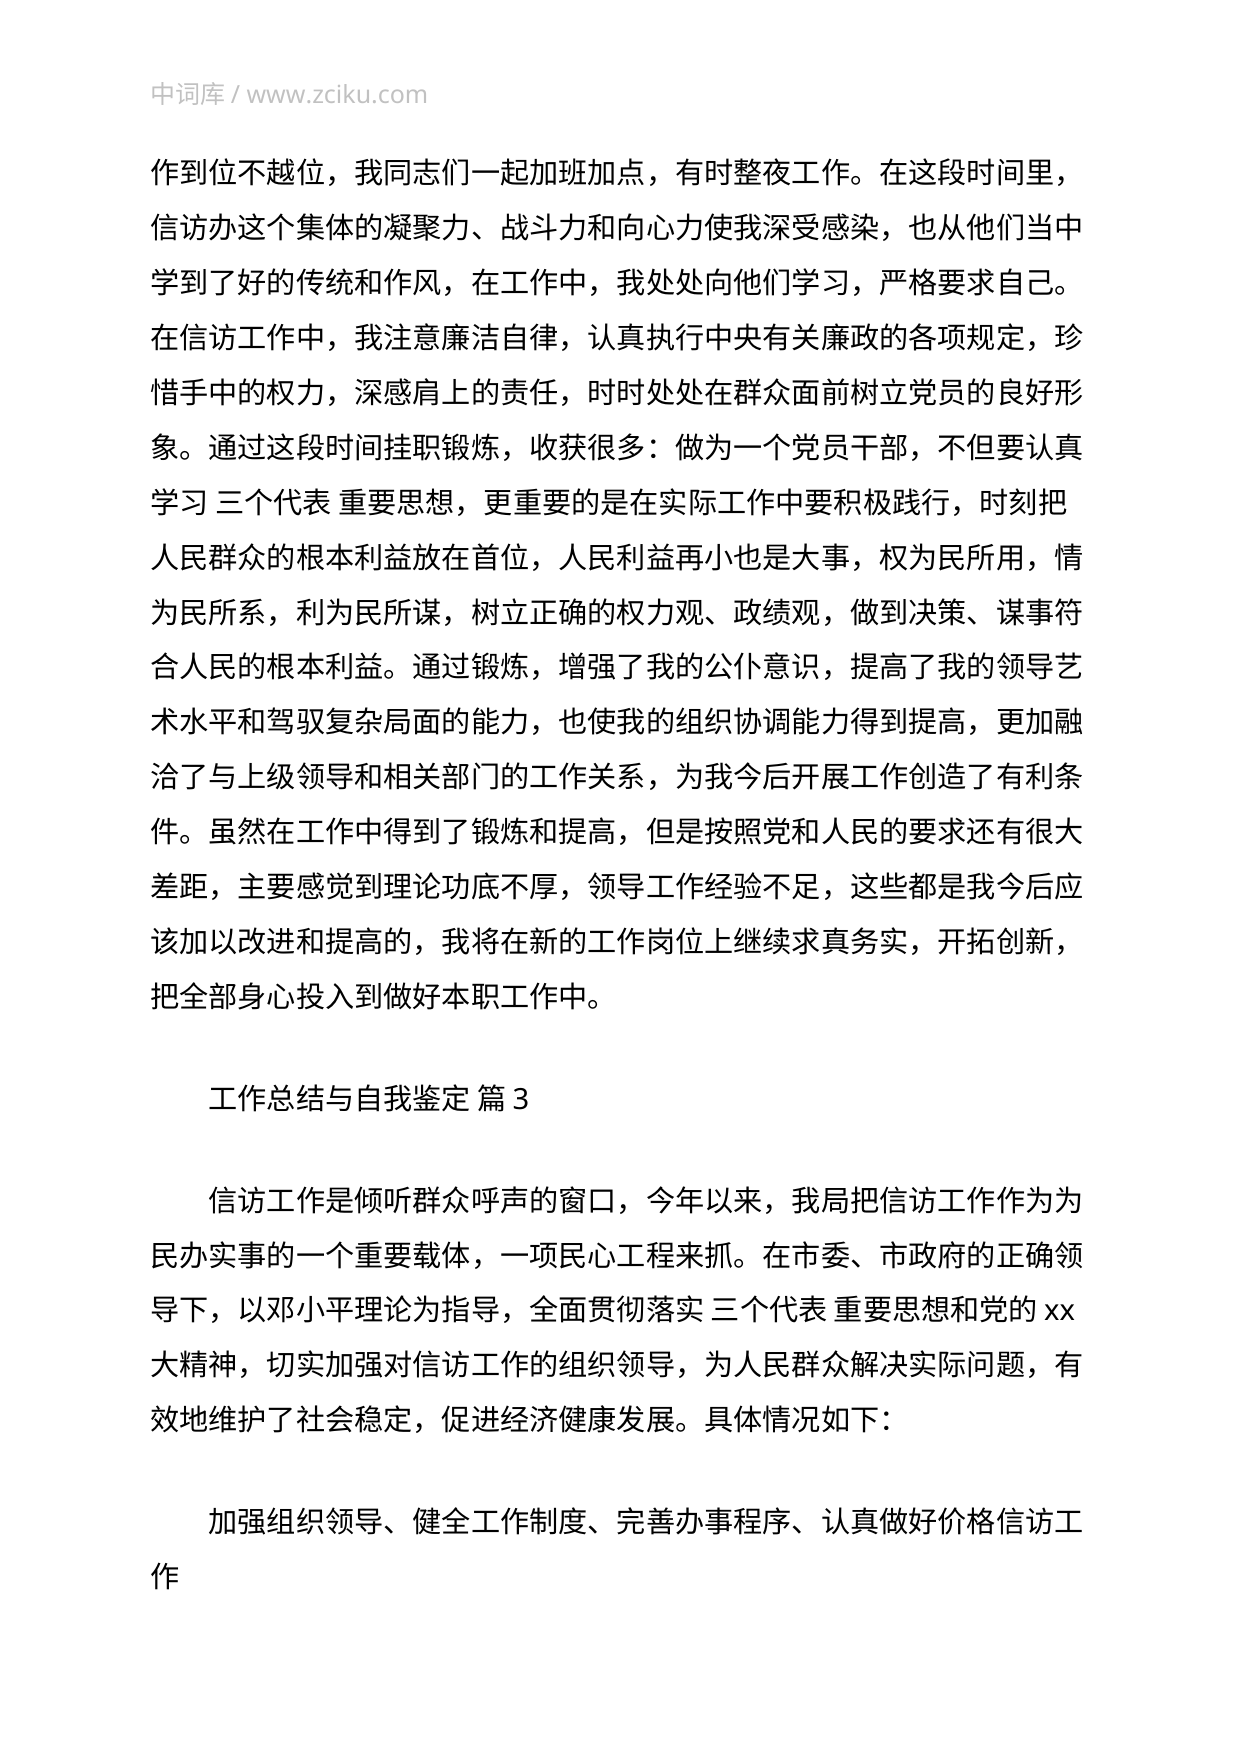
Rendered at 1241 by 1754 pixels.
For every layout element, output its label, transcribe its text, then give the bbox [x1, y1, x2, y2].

text 信访工作是倾听群众呼声的窗口，今年以来，我局把信访工作作为为民办实事的一个重要载体，一项民心工程来抓。在市委、市政府的正确领导下，以邓小平理论为指导，全面贯彻落实 三个代表 重要思想和党的xx大精神，切实加强对信访工作的组织领导，为人民群众解决实际问题，有效地维护了社会稳定，促进经济健康发展。具体情况如下： [150, 1177, 1090, 1439]
text 工作总结与自我鉴定 篇3 [150, 1075, 1090, 1118]
text 加强组织领导、健全工作制度、完善办事程序、认真做好价格信访工作 [150, 1499, 1090, 1596]
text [150, 150, 1090, 1016]
